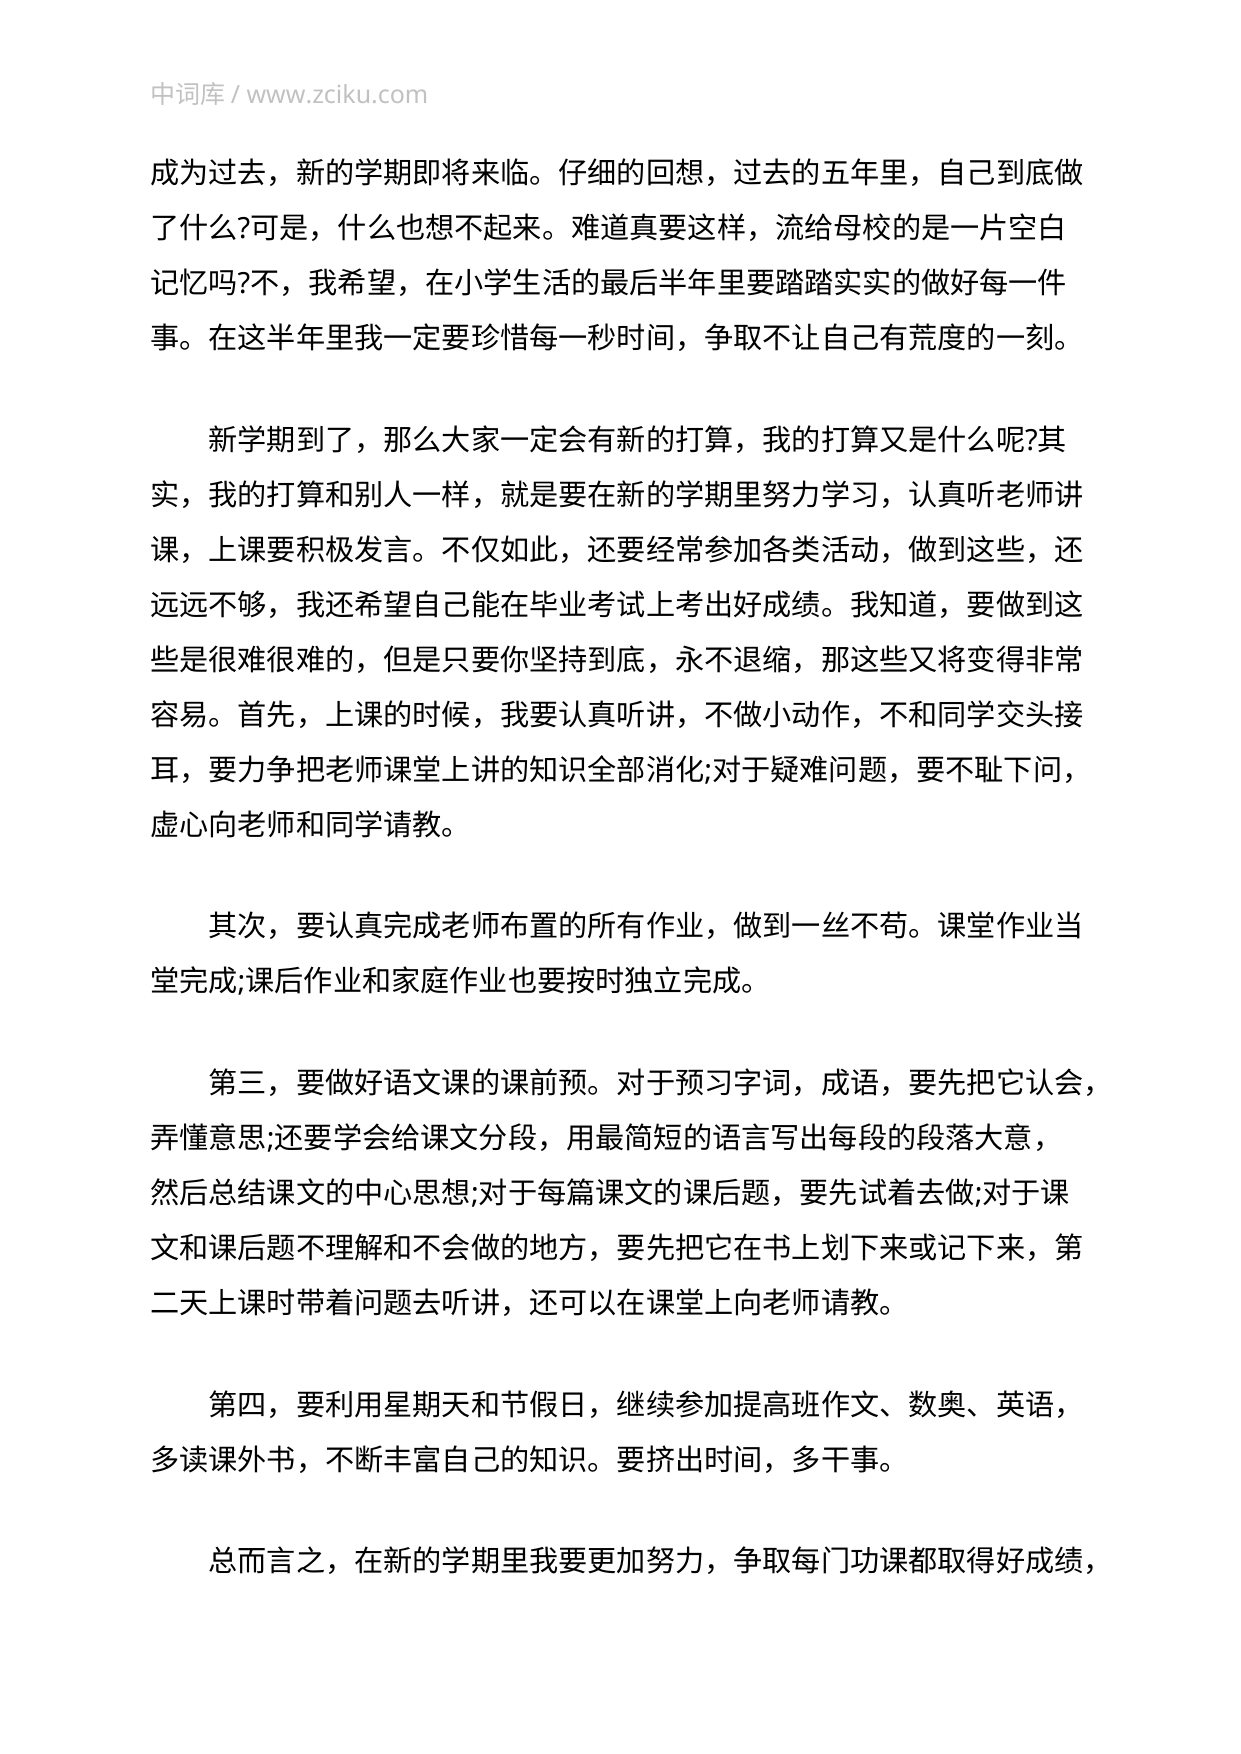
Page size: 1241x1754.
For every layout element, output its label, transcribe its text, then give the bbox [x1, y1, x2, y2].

text 第三，要做好语文课的课前预。对于预习字词，成语，要先把它认会，弄懂意思;还要学会给课文分段，用最简短的语言写出每段的段落大意，然后总结课文的中心思想;对于每篇课文的课后题，要先试着去做;对于课文和课后题不理解和不会做的地方，要先把它在书上划下来或记下来，第二天上课时带着问题去听讲，还可以在课堂上向老师请教。 [150, 1060, 1090, 1322]
text 其次，要认真完成老师布置的所有作业，做到一丝不苟。课堂作业当堂完成;课后作业和家庭作业也要按时独立完成。 [150, 903, 1090, 1000]
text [150, 1538, 1090, 1580]
text 第四，要利用星期天和节假日，继续参加提高班作文、数奥、英语，多读课外书，不断丰富自己的知识。要挤出时间，多干事。 [150, 1381, 1090, 1478]
text 新学期到了，那么大家一定会有新的打算，我的打算又是什么呢?其实，我的打算和别人一样，就是要在新的学期里努力学习，认真听老师讲课，上课要积极发言。不仅如此，还要经常参加各类活动，做到这些，还远远不够，我还希望自己能在毕业考试上考出好成绩。我知道，要做到这些是很难很难的，但是只要你坚持到底，永不退缩，那这些又将变得非常容易。首先，上课的时候，我要认真听讲，不做小动作，不和同学交头接耳，要力争把老师课堂上讲的知识全部消化;对于疑难问题，要不耻下问，虚心向老师和同学请教。 [150, 417, 1090, 843]
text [150, 150, 1090, 357]
